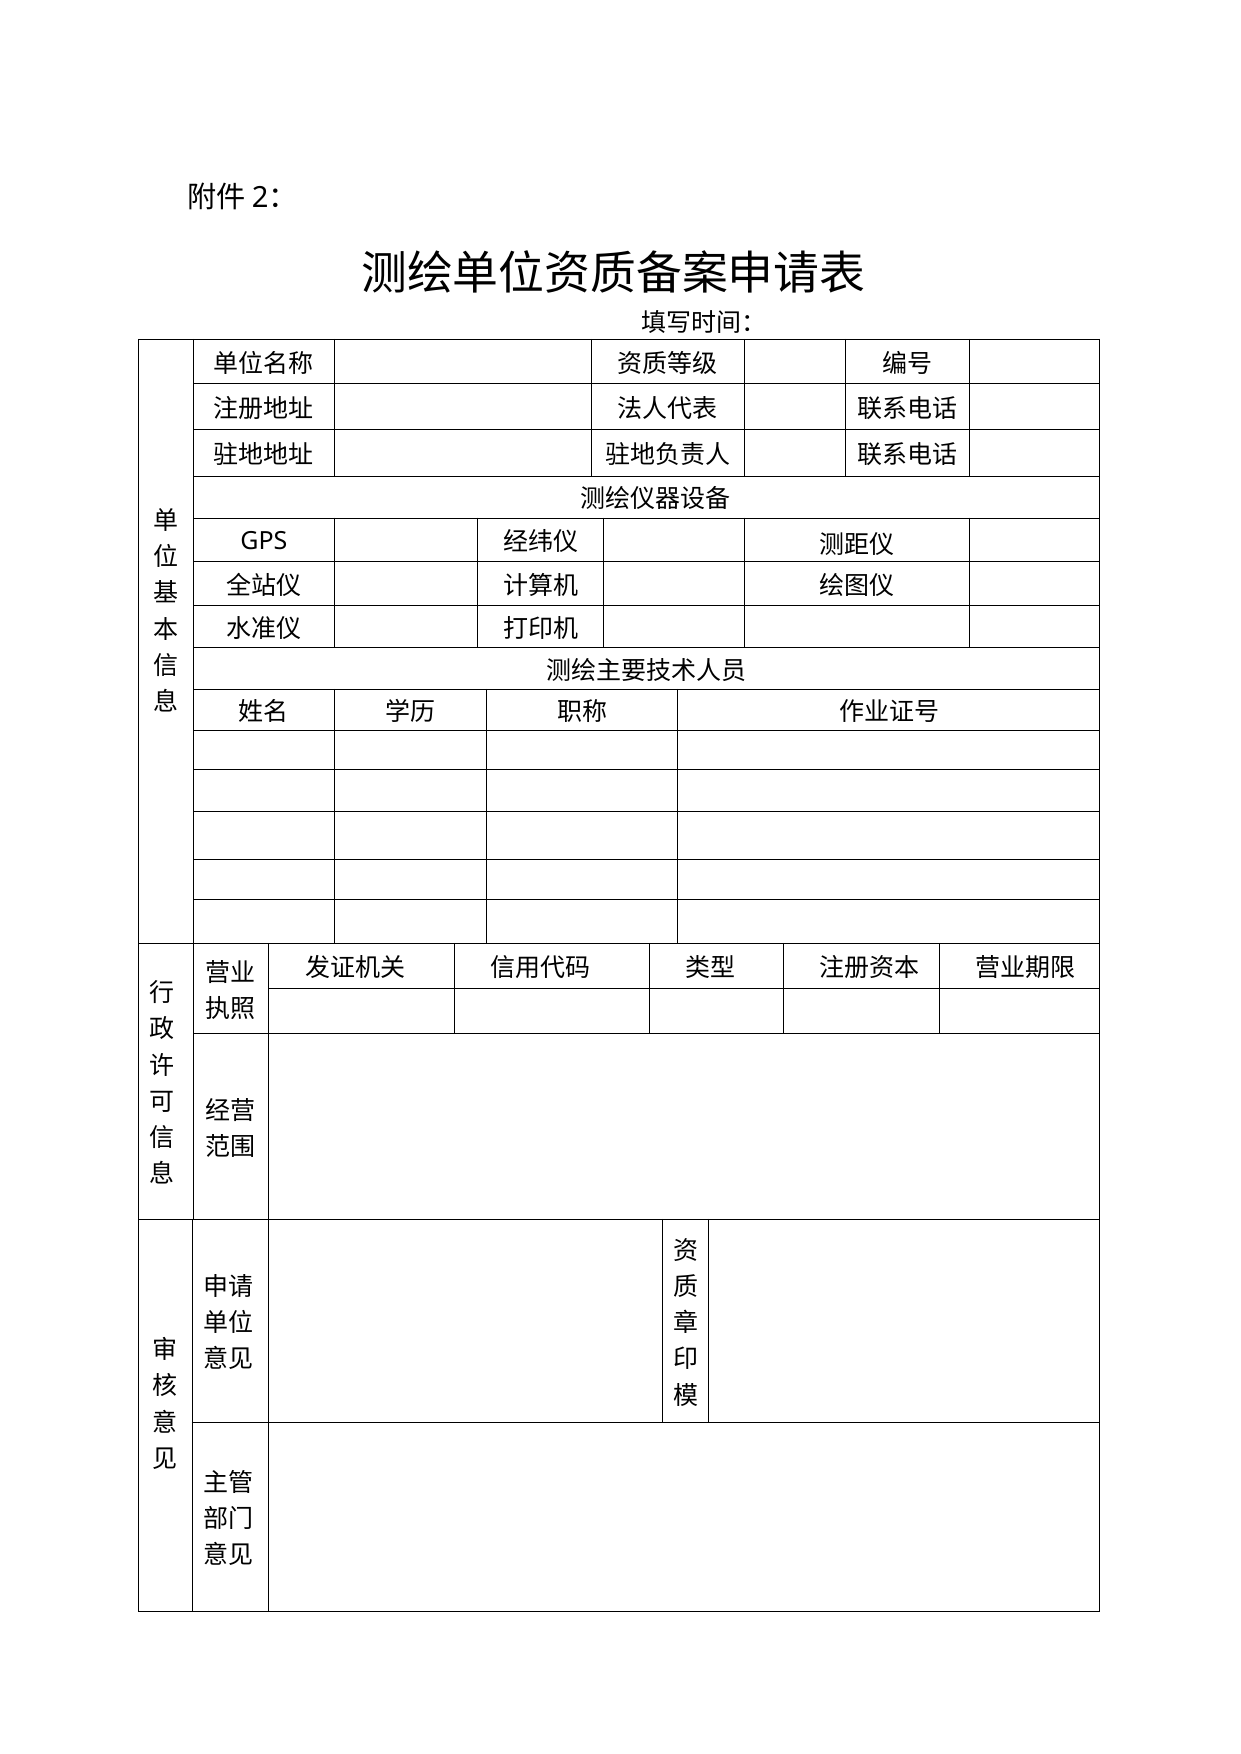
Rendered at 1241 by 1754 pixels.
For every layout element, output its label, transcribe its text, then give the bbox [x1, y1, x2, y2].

table_cell [269, 1034, 1099, 1219]
table_cell [604, 606, 744, 647]
table_cell GPS [194, 519, 334, 561]
table_cell 审核意见 [139, 1220, 192, 1611]
table_cell 资质等级 [592, 340, 744, 383]
table_cell 行政许可信息 [139, 944, 193, 1219]
table_cell [745, 384, 845, 429]
table_cell 主管部门意见 [193, 1423, 268, 1611]
table_cell [194, 900, 334, 943]
table_cell 注册资本 [784, 944, 939, 988]
table_cell [970, 430, 1099, 476]
table_cell [335, 562, 477, 605]
table_cell 姓名 [194, 690, 334, 730]
table_cell 营业期限 [940, 944, 1099, 988]
table_cell [745, 430, 845, 476]
table_cell 绘图仪 [745, 562, 969, 605]
table_cell 全站仪 [194, 562, 334, 605]
table_cell 水准仪 [194, 606, 334, 647]
table_cell [194, 860, 334, 899]
table_cell [335, 860, 486, 899]
table_cell [604, 519, 744, 561]
table_cell [745, 606, 969, 647]
table_cell [650, 989, 783, 1033]
table_cell 学历 [335, 690, 486, 730]
table_cell 注册地址 [194, 384, 334, 429]
table_cell [678, 860, 1099, 899]
table_cell [335, 519, 477, 561]
table_cell [970, 384, 1099, 429]
table_cell [487, 860, 677, 899]
table_cell [678, 770, 1099, 811]
table_cell 发证机关 [269, 944, 454, 988]
table_cell 信用代码 [455, 944, 649, 988]
table_cell [970, 340, 1099, 383]
table_cell 单位名称 [194, 340, 334, 383]
table_cell [269, 1220, 662, 1422]
table_cell 编号 [846, 340, 969, 383]
table_cell 资质章印模 [663, 1220, 708, 1422]
table_cell [335, 812, 486, 858]
table_cell 单位基本信息 [139, 340, 193, 943]
table_cell 驻地负责人 [592, 430, 744, 476]
table_cell [335, 384, 591, 429]
table_cell [940, 989, 1099, 1033]
table_cell [335, 340, 591, 383]
table_cell [455, 989, 649, 1033]
table_cell [194, 770, 334, 811]
table_cell [269, 989, 454, 1033]
table_cell [970, 606, 1099, 647]
table_cell [745, 340, 845, 383]
table_cell [709, 1220, 1099, 1422]
table_cell 类型 [650, 944, 783, 988]
table_cell 营业执照 [194, 944, 268, 1033]
table_cell 测绘主要技术人员 [194, 648, 1099, 689]
table_cell 联系电话 [846, 430, 969, 476]
table_header 测绘单位资质备案申请表 填写时间： [138, 236, 1099, 339]
table_cell 经营范围 [194, 1034, 268, 1219]
table_cell 职称 [487, 690, 677, 730]
table_cell 驻地地址 [194, 430, 334, 476]
text 附件2： [187, 162, 1053, 227]
table_cell [970, 562, 1099, 605]
table_cell 联系电话 [846, 384, 969, 429]
table_cell [194, 731, 334, 768]
table_cell 法人代表 [592, 384, 744, 429]
table_cell [487, 812, 677, 858]
table_cell [335, 606, 477, 647]
table_cell 经纬仪 [478, 519, 603, 561]
table_cell [487, 731, 677, 768]
table_cell 测距仪 [745, 519, 969, 561]
table_cell [487, 770, 677, 811]
table_cell [194, 812, 334, 858]
table_cell [335, 900, 486, 943]
table_cell [335, 731, 486, 768]
table_cell [784, 989, 939, 1033]
table_cell [487, 900, 677, 943]
table_cell 计算机 [478, 562, 603, 605]
table_cell 作业证号 [678, 690, 1099, 730]
table_cell [604, 562, 744, 605]
table_cell [335, 770, 486, 811]
table_cell 测绘仪器设备 [194, 477, 1099, 517]
table_cell 申请单位意见 [193, 1220, 268, 1422]
table_cell [678, 900, 1099, 943]
table_cell [970, 519, 1099, 561]
table_cell [335, 430, 591, 476]
table_cell [269, 1423, 1099, 1611]
table_cell [678, 812, 1099, 858]
table_cell 打印机 [478, 606, 603, 647]
table_cell [678, 731, 1099, 768]
